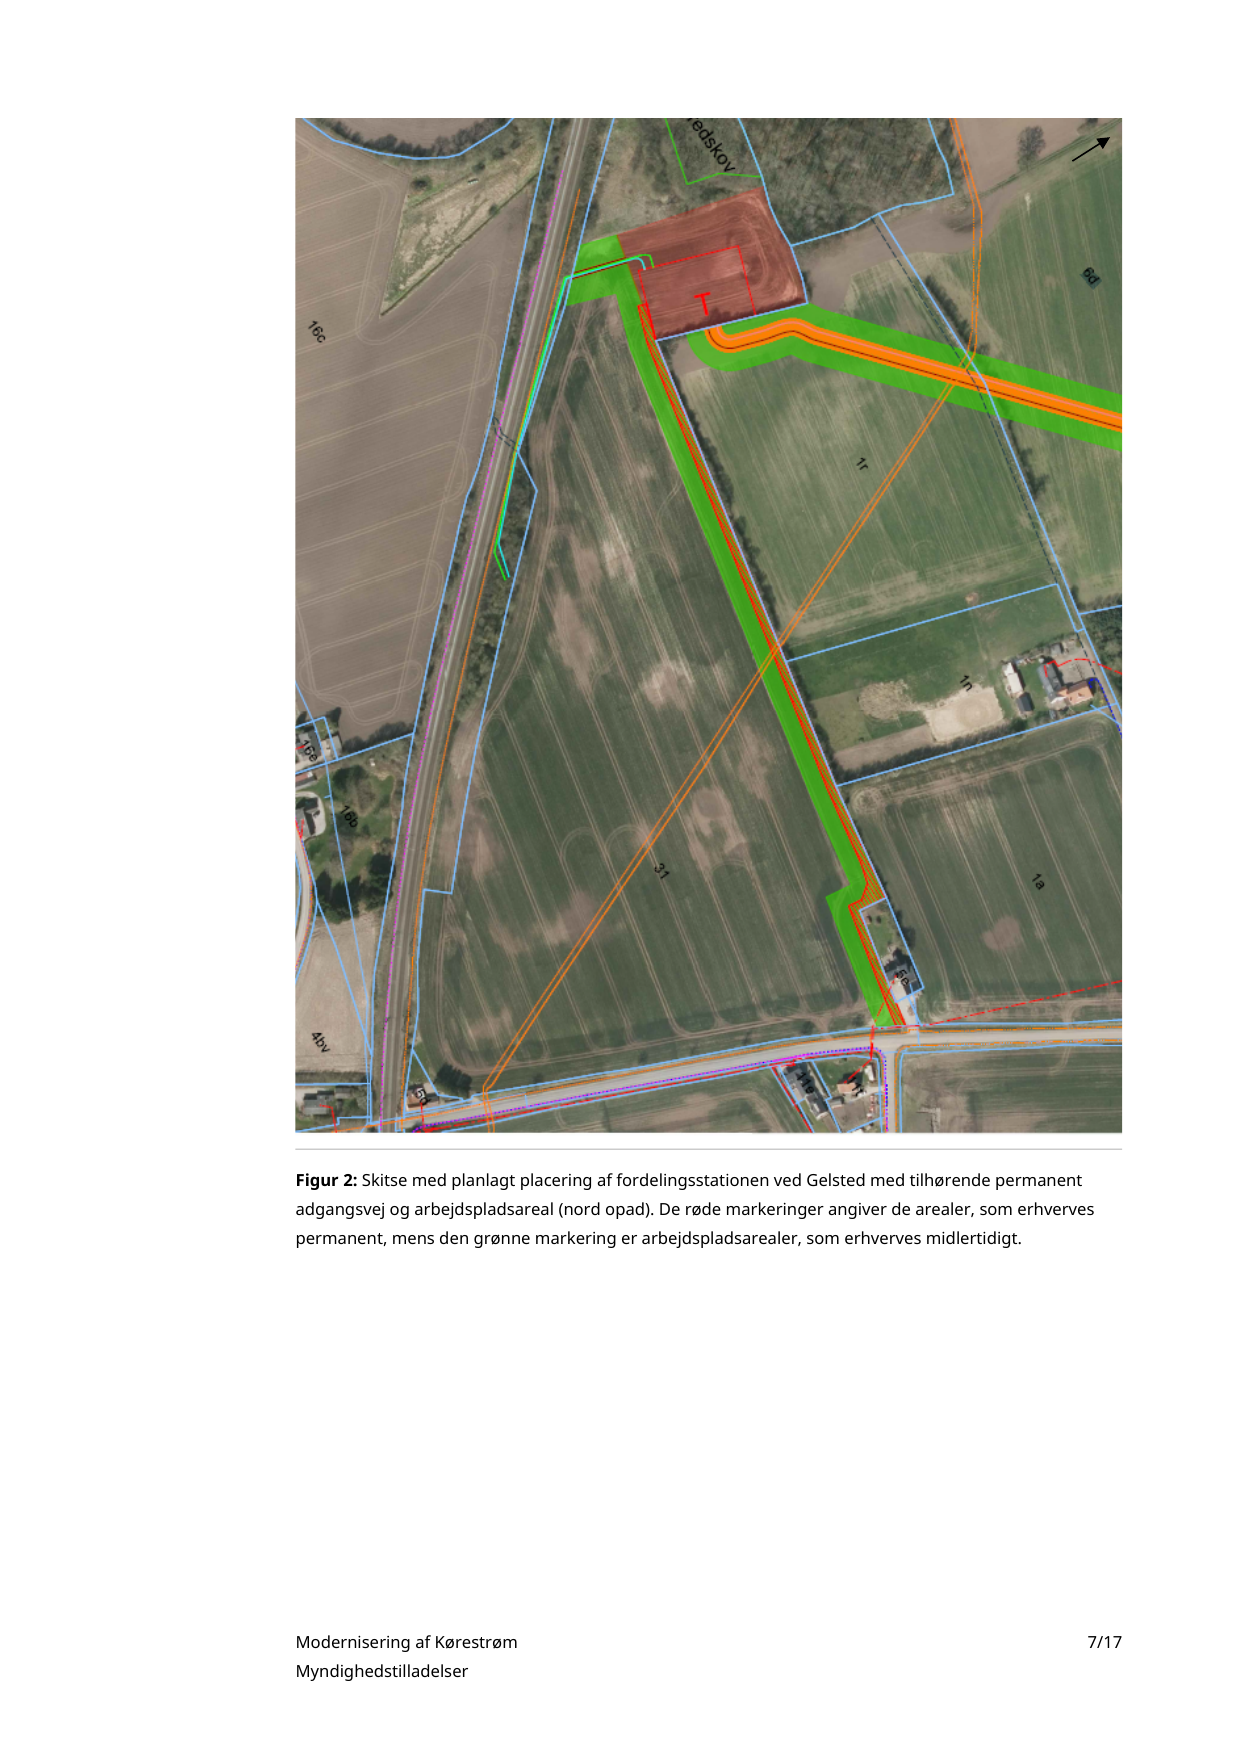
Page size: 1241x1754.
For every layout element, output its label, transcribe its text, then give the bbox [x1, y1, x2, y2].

text Figur 2: Skitse med planlagt placering af fordelingsstationen ved Gelsted med tilhørende permanent adgangsvej og arbejdspladsareal (nord opad). De røde markeringer angiver de arealer, som erhverves permanent, mens den grønne markering er arbejdspladsarealer, som erhverves midlertidigt. [295, 1162, 1122, 1249]
picture [295, 118, 1123, 1150]
